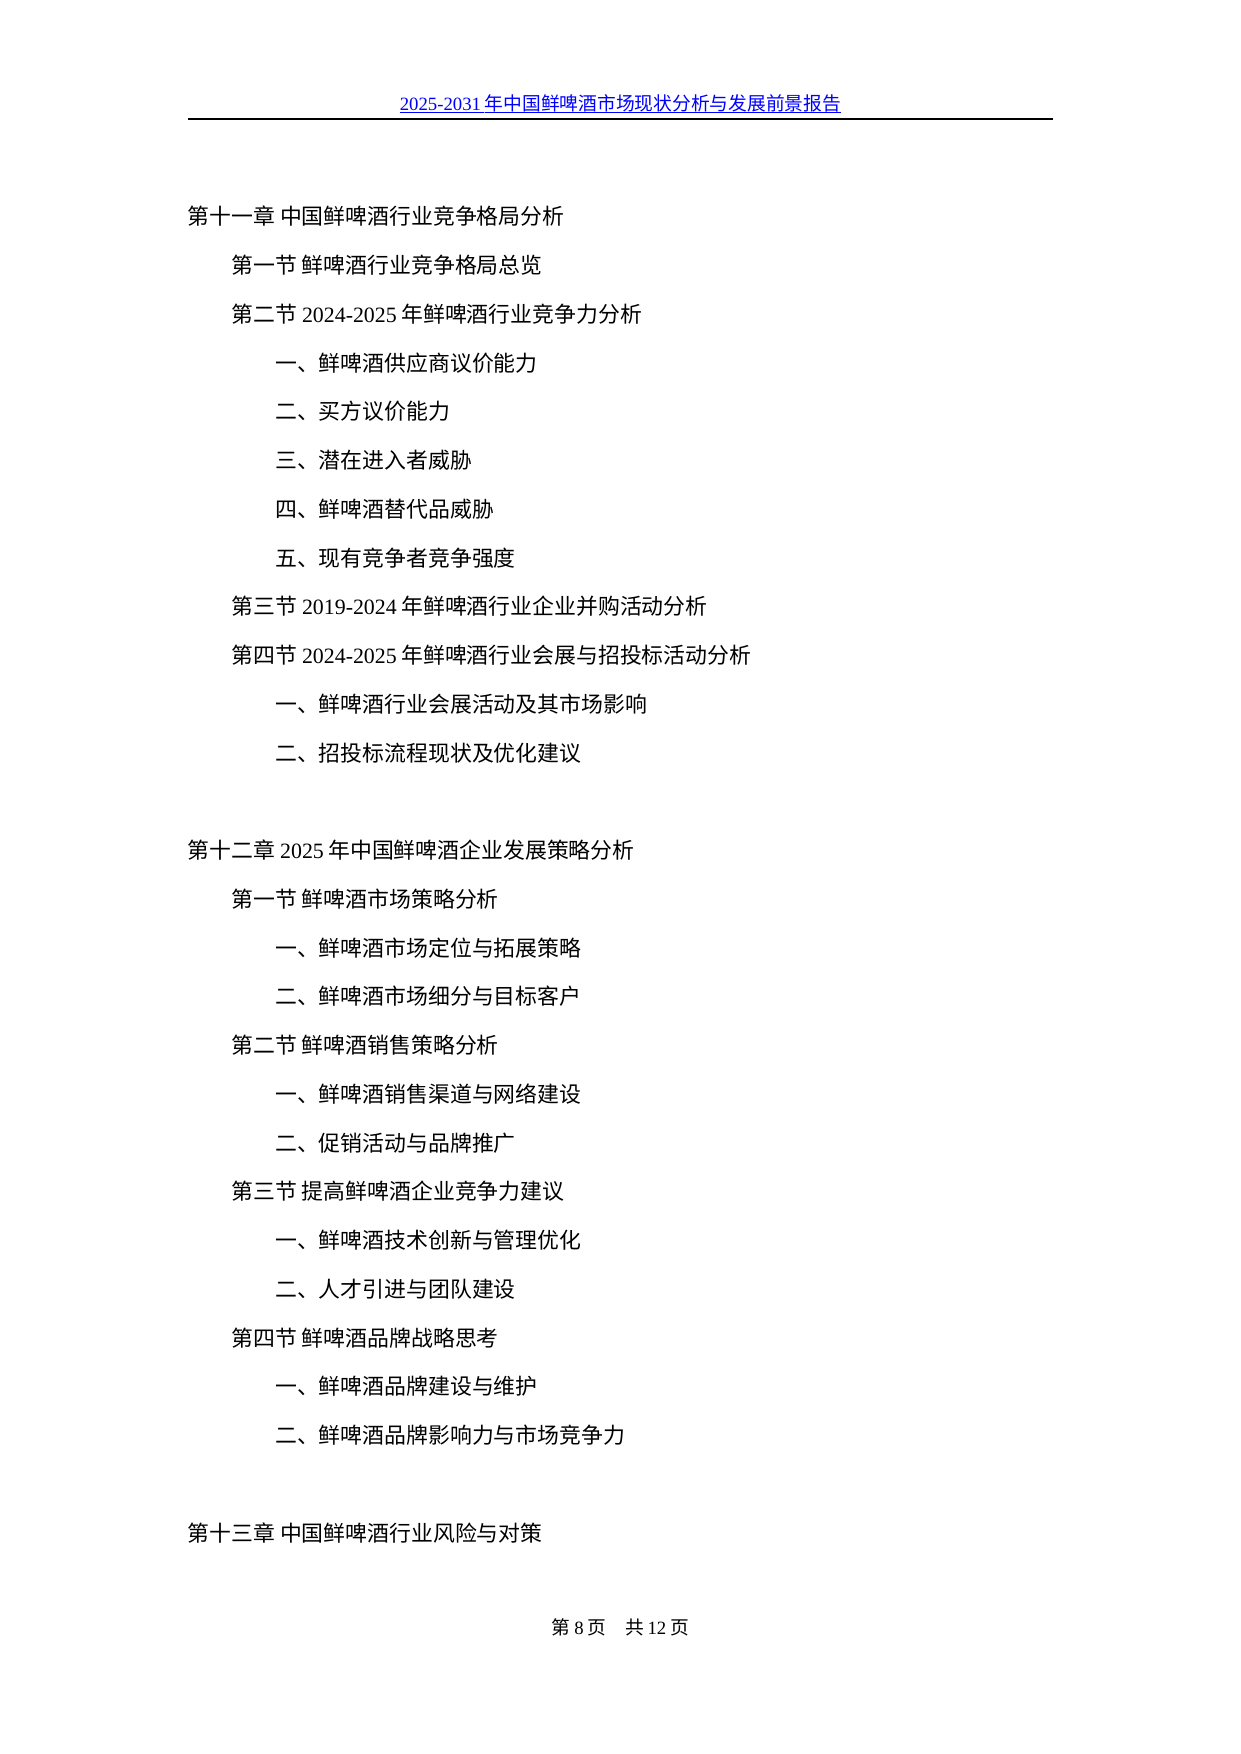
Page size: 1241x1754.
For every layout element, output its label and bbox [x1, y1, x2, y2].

text [187, 150, 1053, 1548]
